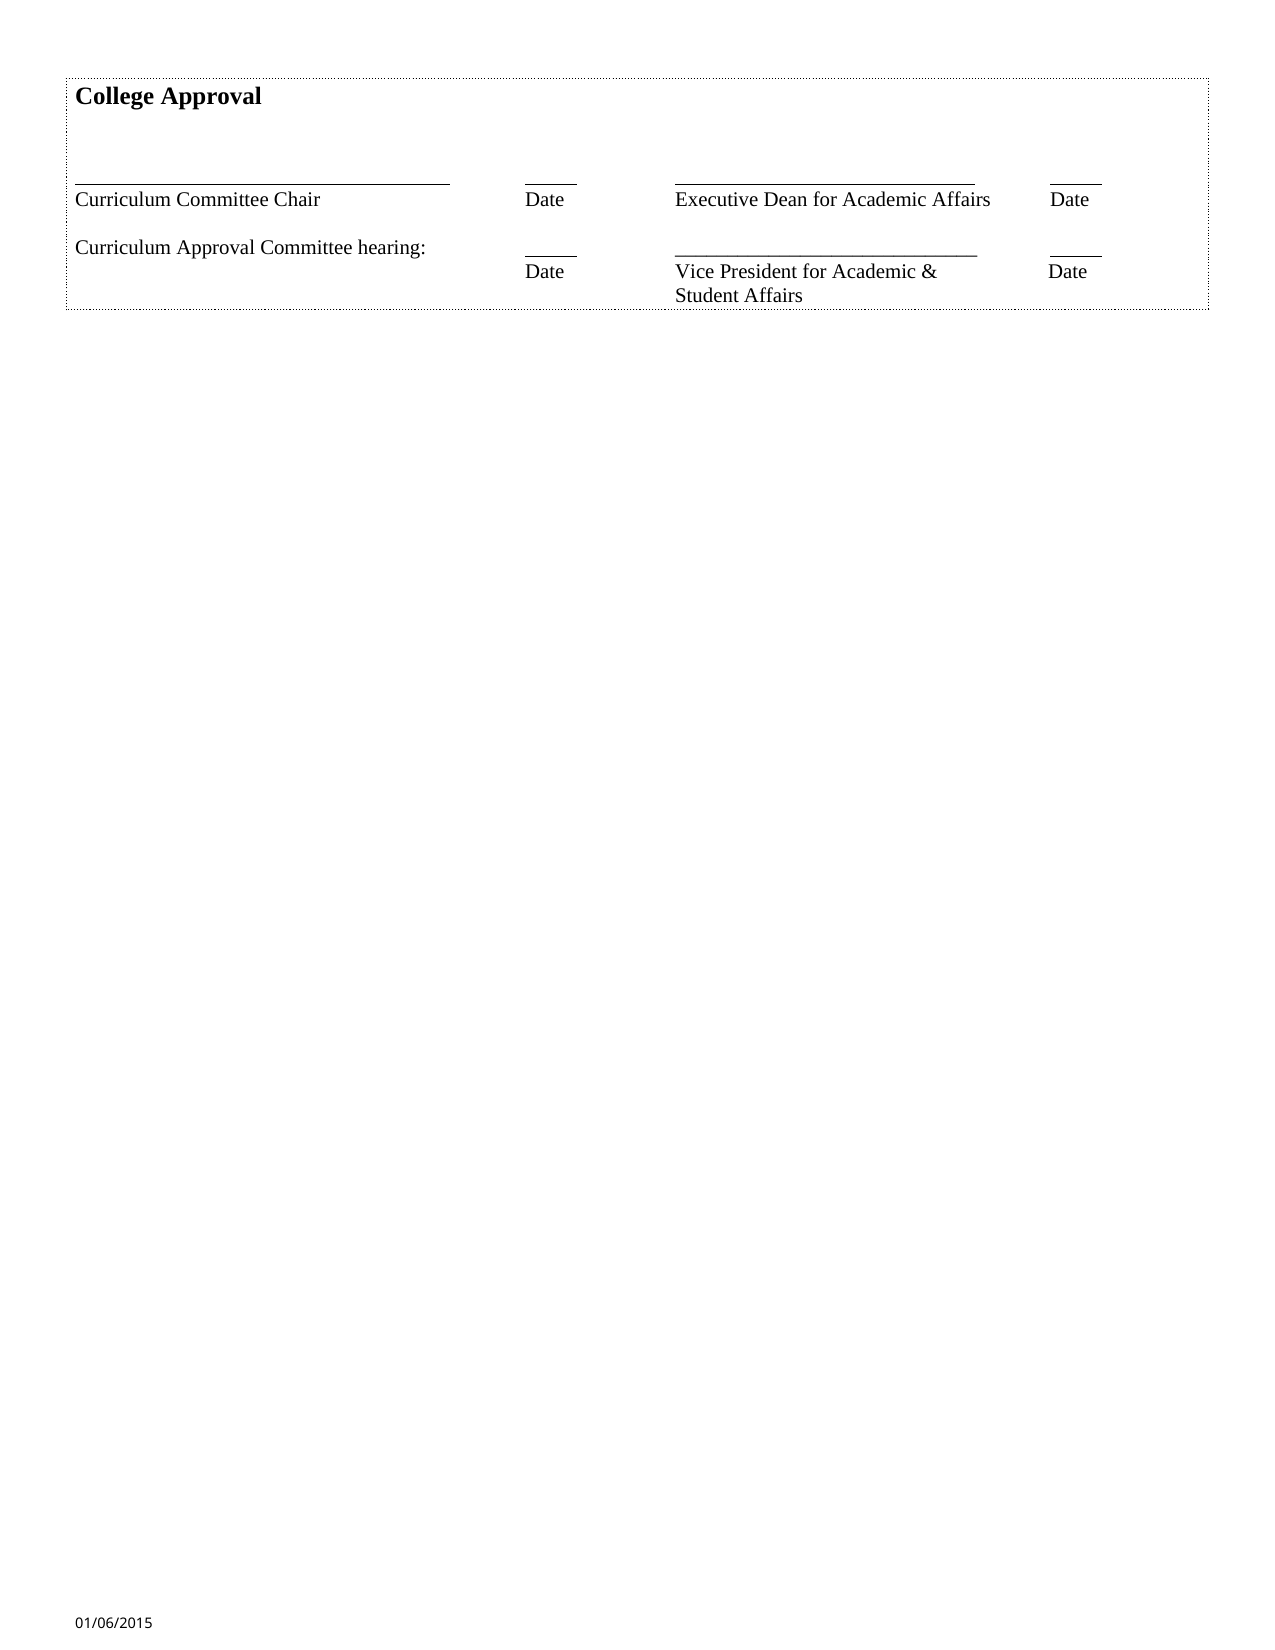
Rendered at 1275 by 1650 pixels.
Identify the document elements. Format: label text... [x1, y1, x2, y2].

text College Approval [66, 78, 1209, 110]
text Curriculum Approval Committee hearing: _____________________________ [75, 235, 1200, 259]
text Curriculum Committee Chair Date Executive Dean for Academic Affairs Date [75, 187, 1200, 211]
text Date Vice President for Academic & Date [75, 259, 1200, 280]
text Student Affairs [66, 280, 1209, 310]
